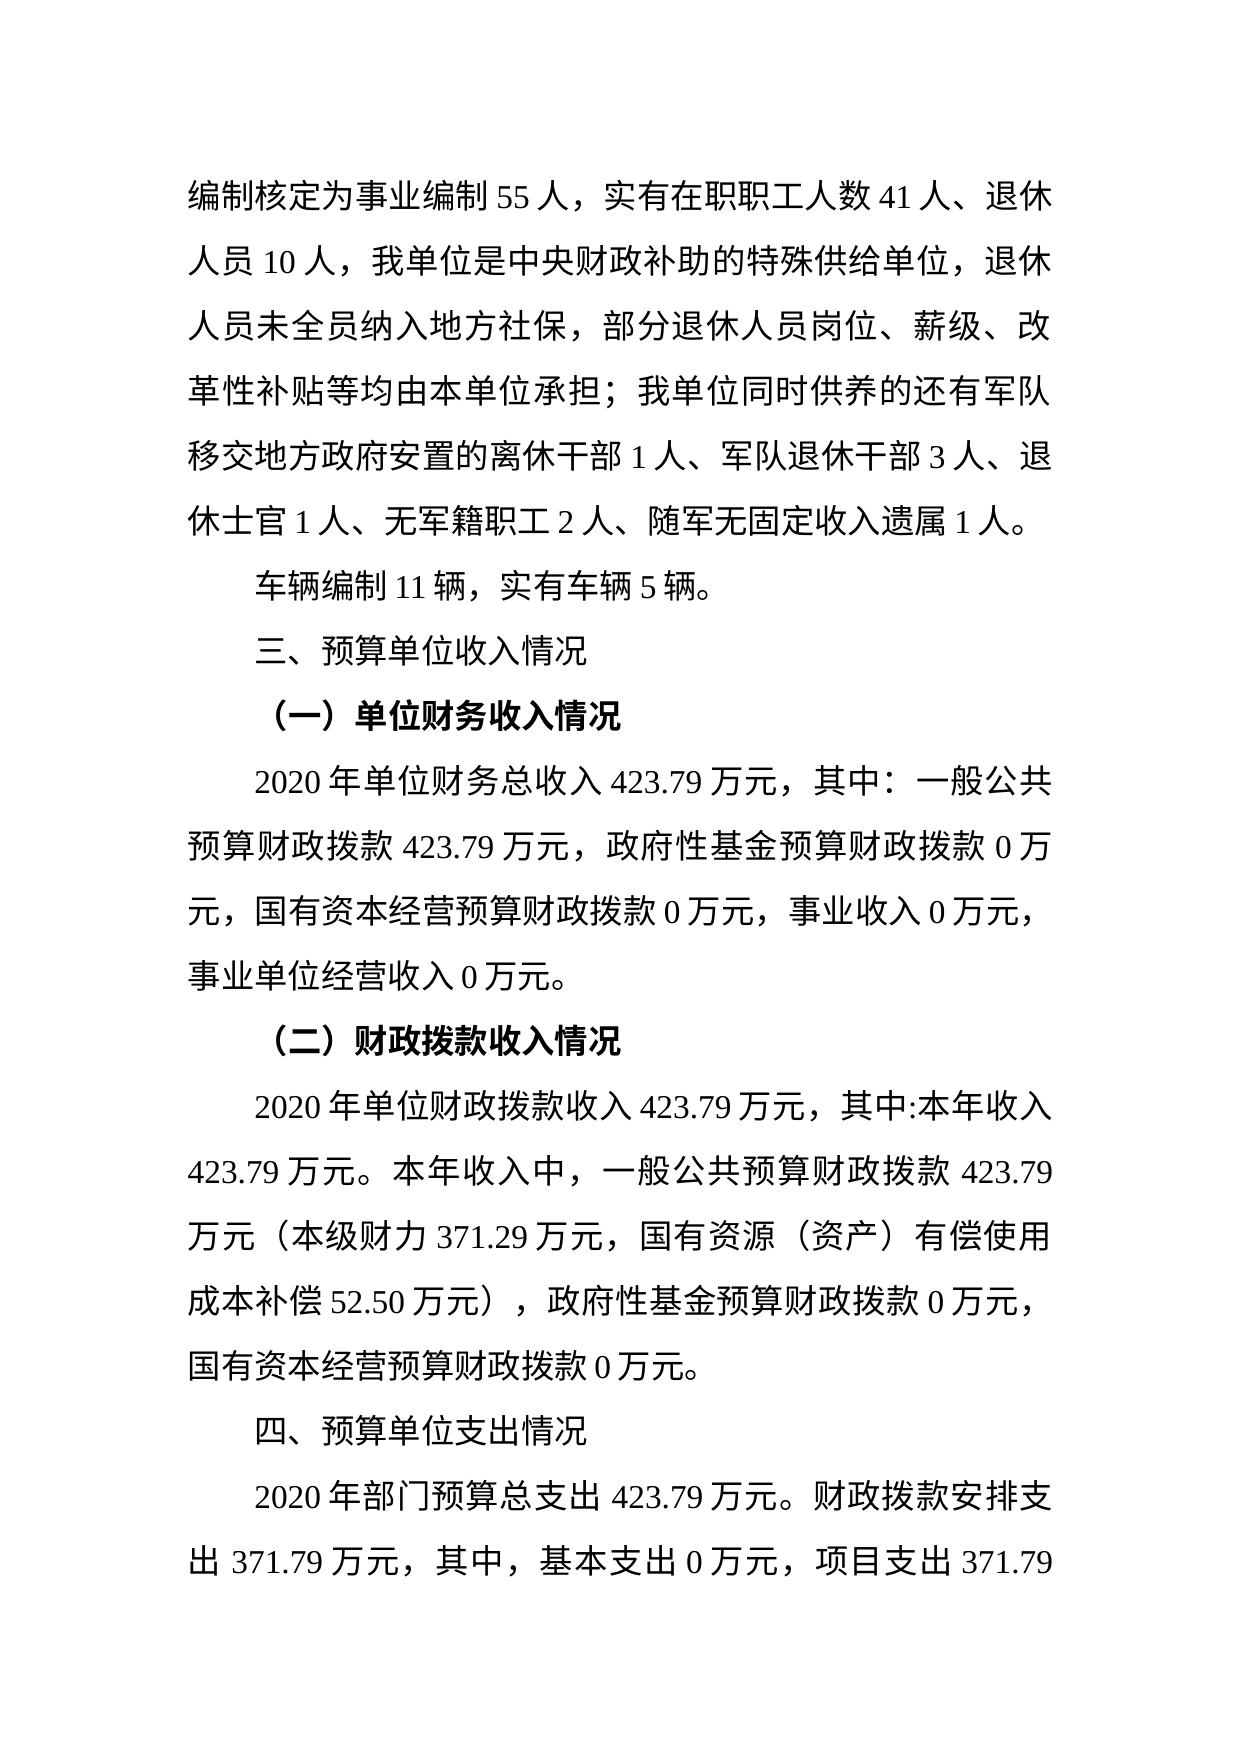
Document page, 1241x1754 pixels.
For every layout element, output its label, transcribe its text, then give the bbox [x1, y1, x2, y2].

text 三、预算单位收入情况 [187, 617, 1053, 682]
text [187, 1462, 1053, 1592]
text （二）财政拨款收入情况 [187, 1007, 1053, 1072]
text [187, 162, 1053, 552]
text 2020年单位财政拨款收入423.79万元，其中:本年收入423.79万元。本年收入中，一般公共预算财政拨款423.79万元（本级财力371.29万元，国有资源（资产）有偿使用成本补偿52.50万元），政府性基金预算财政拨款0万元，国有资本经营预算财政拨款0万元。 [187, 1072, 1053, 1397]
text （一）单位财务收入情况 [187, 682, 1053, 747]
text 四、预算单位支出情况 [187, 1397, 1053, 1462]
text 车辆编制11辆，实有车辆5辆。 [187, 552, 1053, 617]
text 2020年单位财务总收入423.79万元，其中：一般公共预算财政拨款423.79万元，政府性基金预算财政拨款0万元，国有资本经营预算财政拨款0万元，事业收入0万元，事业单位经营收入0万元。 [187, 747, 1053, 1007]
